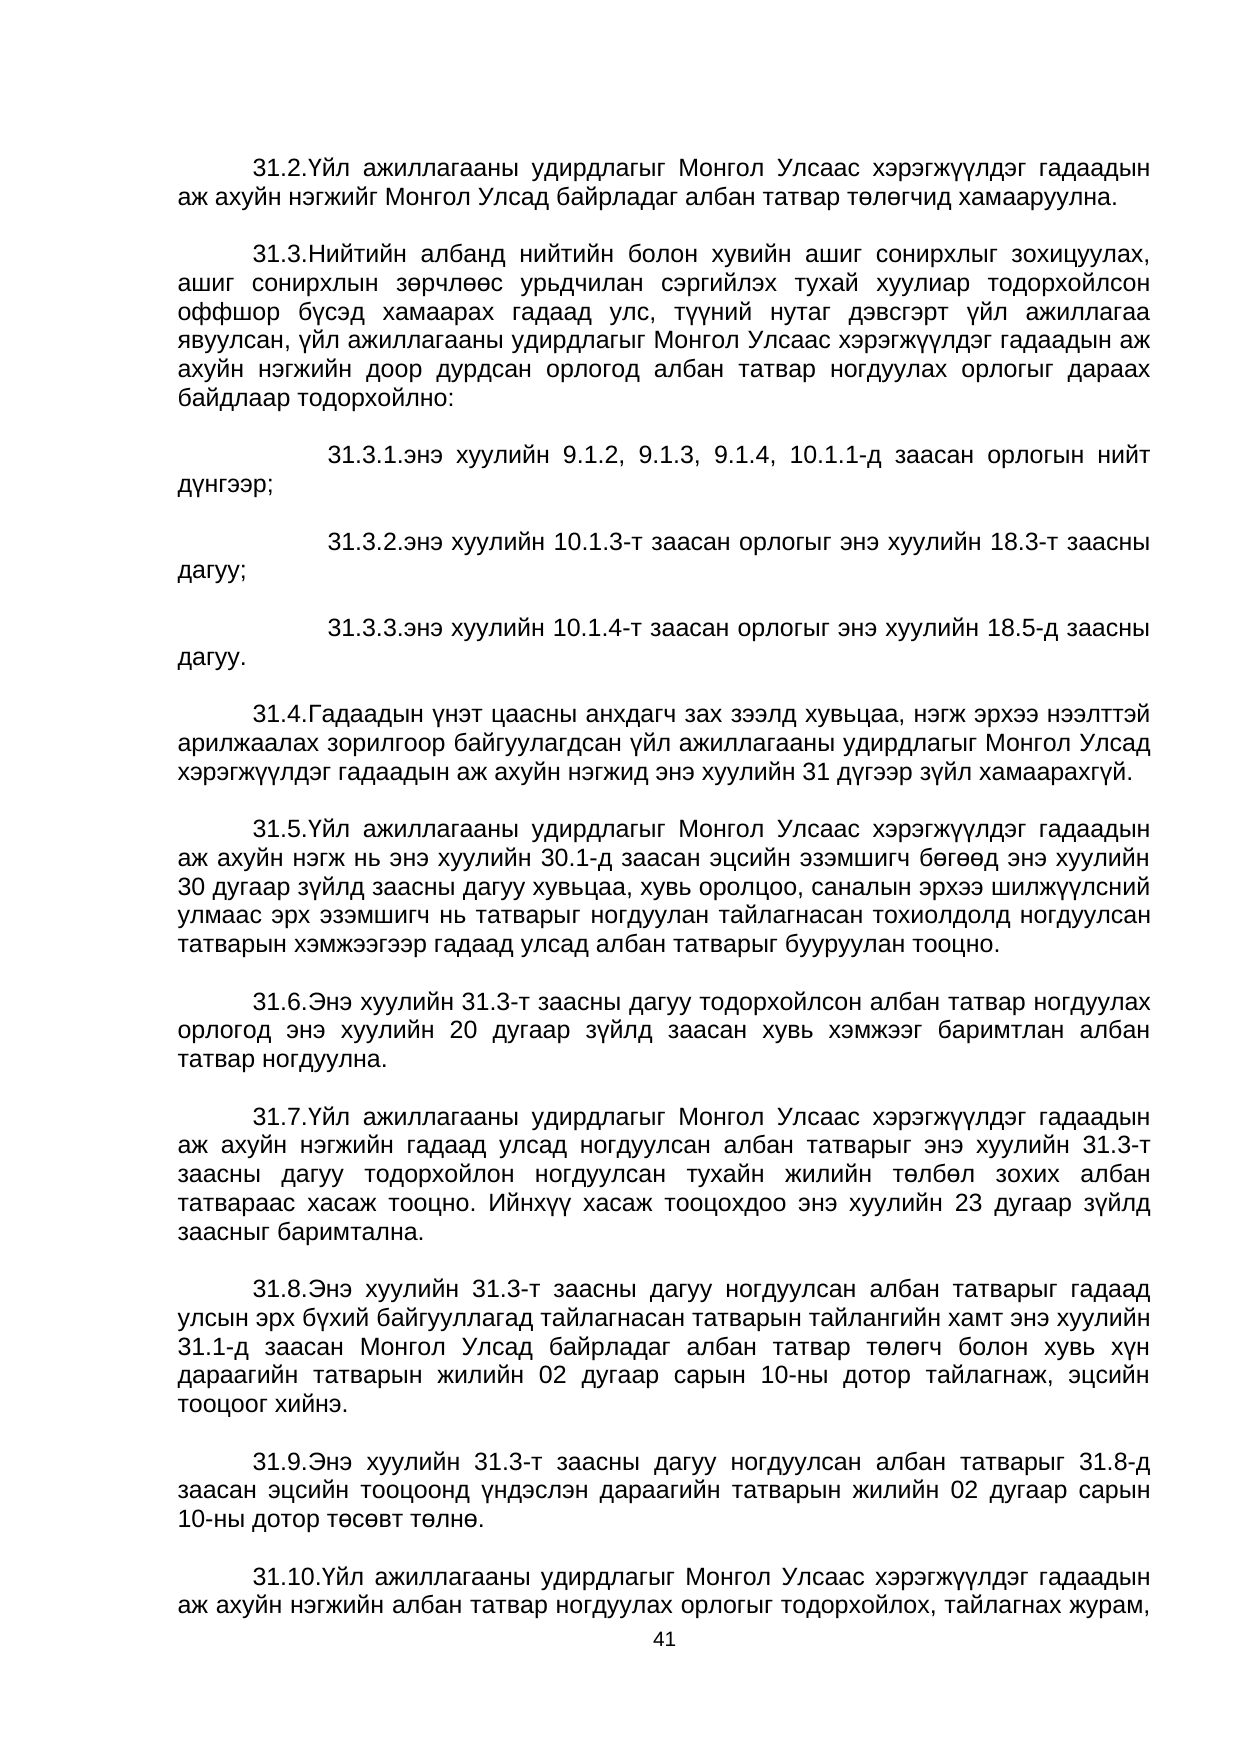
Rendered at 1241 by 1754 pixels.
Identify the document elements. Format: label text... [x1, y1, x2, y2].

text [177, 1562, 1152, 1619]
text 31.8.Энэ хуулийн 31.3-т заасны дагуу ногдуулсан албан татварыг гадаад улсын эрх бүхий байгууллагад тайлагнасан татварын тайлангийн хамт энэ хуулийн 31.1-д заасан Монгол Улсад байрладаг албан татвар төлөгч болон хувь хүн дараагийн татварын жилийн 02 дугаар сарын 10-ны дотор тайлагнаж, эцсийн тооцоог хийнэ. [177, 1274, 1152, 1418]
text 31.2.Үйл ажиллагааны удирдлагыг Монгол Улсаас хэрэгжүүлдэг гадаадын аж ахуйн нэгжийг Монгол Улсад байрладаг албан татвар төлөгчид хамааруулна. [177, 153, 1152, 210]
text 31.7.Үйл ажиллагааны удирдлагыг Монгол Улсаас хэрэгжүүлдэг гадаадын аж ахуйн нэгжийн гадаад улсад ногдуулсан албан татварыг энэ хуулийн 31.3-т заасны дагуу тодорхойлон ногдуулсан тухайн жилийн төлбөл зохих албан татвараас хасаж тооцно. Ийнхүү хасаж тооцохдоо энэ хуулийн 23 дугаар зүйлд заасныг баримтална. [177, 1102, 1152, 1245]
text 31.6.Энэ хуулийн 31.3-т заасны дагуу тодорхойлсон албан татвар ногдуулах орлогод энэ хуулийн 20 дугаар зүйлд заасан хувь хэмжээг баримтлан албан татвар ногдуулна. [177, 987, 1152, 1073]
text 31.9.Энэ хуулийн 31.3-т заасны дагуу ногдуулсан албан татварыг 31.8-д заасан эцсийн тооцоонд үндэслэн дараагийн татварын жилийн 02 дугаар сарын 10-ны дотор төсөвт төлнө. [177, 1447, 1152, 1533]
text 31.3.1.энэ хуулийн 9.1.2, 9.1.3, 9.1.4, 10.1.1-д заасан орлогын нийт дүнгээр; [177, 440, 1152, 498]
text 31.5.Үйл ажиллагааны удирдлагыг Монгол Улсаас хэрэгжүүлдэг гадаадын аж ахуйн нэгж нь энэ хуулийн 30.1-д заасан эцсийн эзэмшигч бөгөөд энэ хуулийн 30 дугаар зүйлд заасны дагуу хувьцаа, хувь оролцоо, саналын эрхээ шилжүүлсний улмаас эрх эзэмшигч нь татварыг ногдуулан тайлагнасан тохиолдолд ногдуулсан татварын хэмжээгээр гадаад улсад албан татварыг бууруулан тооцно. [177, 814, 1152, 958]
text 31.3.2.энэ хуулийн 10.1.3-т заасан орлогыг энэ хуулийн 18.3-т заасны дагуу; [177, 527, 1152, 584]
text 31.3.3.энэ хуулийн 10.1.4-т заасан орлогыг энэ хуулийн 18.5-д заасны дагуу. [177, 613, 1152, 670]
text 31.4.Гадаадын үнэт цаасны анхдагч зах зээлд хувьцаа, нэгж эрхээ нээлттэй арилжаалах зорилгоор байгуулагдсан үйл ажиллагааны удирдлагыг Монгол Улсад хэрэгжүүлдэг гадаадын аж ахуйн нэгжид энэ хуулийн 31 дүгээр зүйл хамаарахгүй. [177, 699, 1152, 785]
text 31.3.Нийтийн албанд нийтийн болон хувийн ашиг сонирхлыг зохицуулах, ашиг сонирхлын зөрчлөөс урьдчилан сэргийлэх тухай хуулиар тодорхойлсон оффшор бүсэд хамаарах гадаад улс, түүний нутаг дэвсгэрт үйл ажиллагаа явуулсан, үйл ажиллагааны удирдлагыг Монгол Улсаас хэрэгжүүлдэг гадаадын аж ахуйн нэгжийн доор дурдсан орлогод албан татвар ногдуулах орлогыг дараах байдлаар тодорхойлно: [177, 239, 1152, 412]
